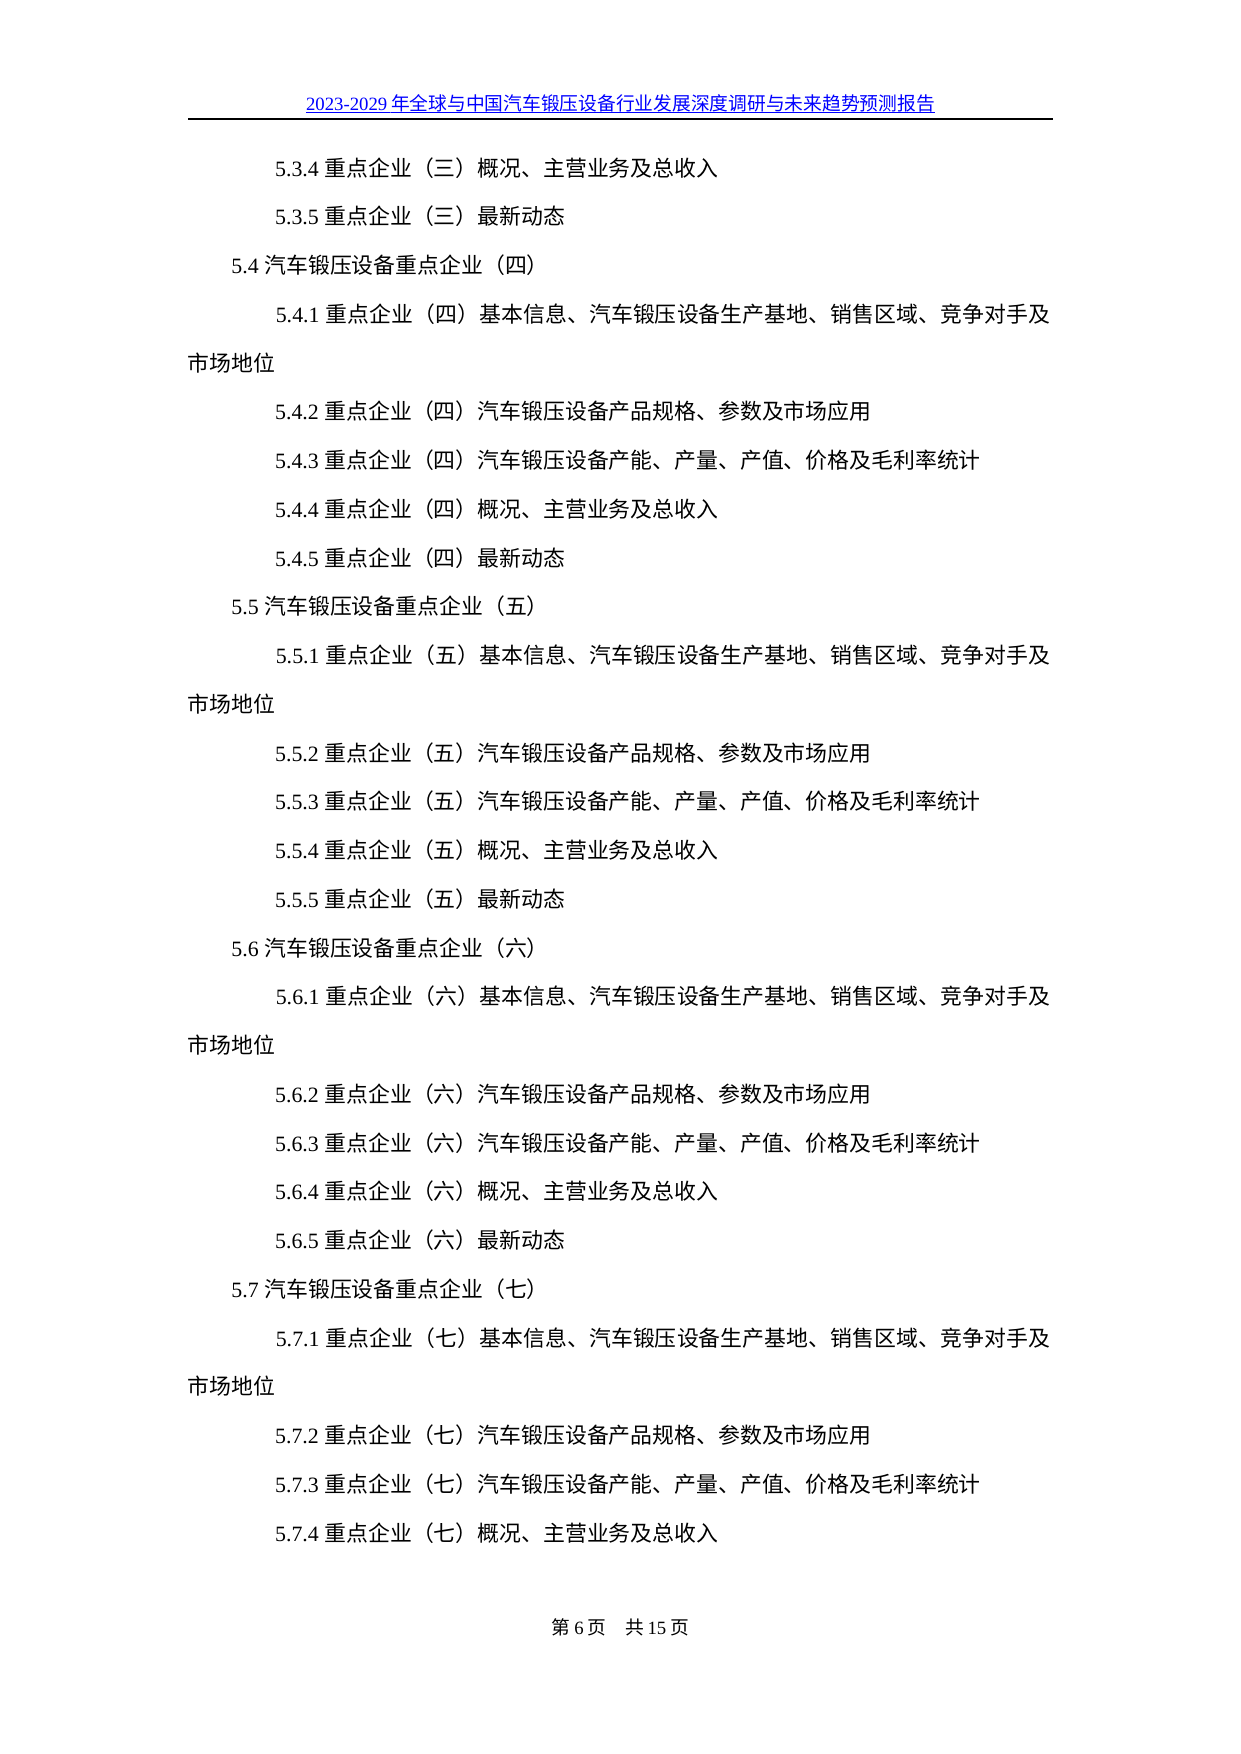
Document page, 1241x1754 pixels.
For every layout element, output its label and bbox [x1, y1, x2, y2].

text [187, 150, 1053, 1548]
